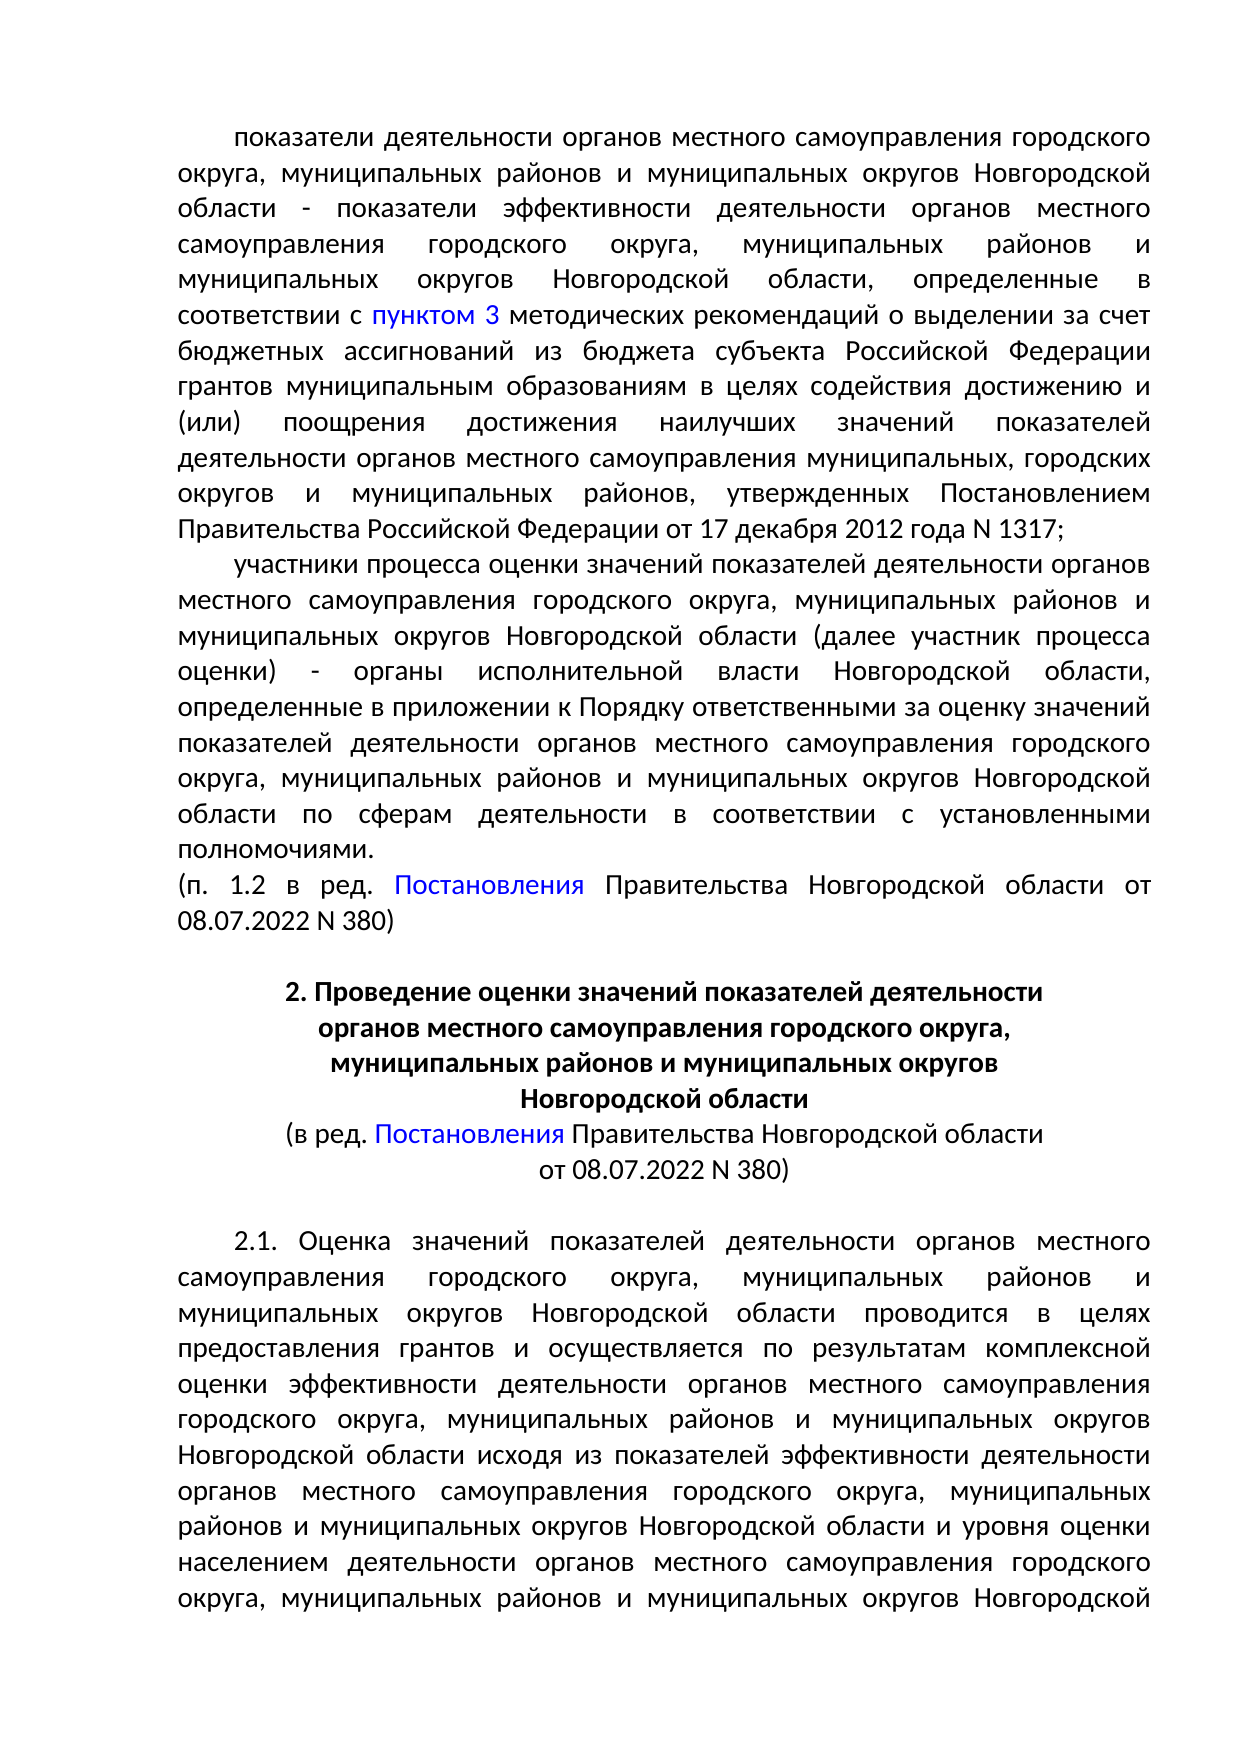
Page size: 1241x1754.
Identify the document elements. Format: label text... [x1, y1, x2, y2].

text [177, 1222, 1152, 1614]
text (п. 1.2 в ред. Постановления Правительства Новгородской области от 08.07.2022 N 380) [177, 866, 1152, 937]
title органов местного самоуправления городского округа, [177, 1009, 1152, 1044]
text показатели деятельности органов местного самоуправления городского округа, муниципальных районов и муниципальных округов Новгородской области - показатели эффективности деятельности органов местного самоуправления городского округа, муниципальных районов и муниципальных округов Новгородской области, определенные в соответствии с пунктом 3 методических рекомендаций о выделении за счет бюджетных ассигнований из бюджета субъекта Российской Федерации грантов муниципальным образованиям в целях содействия достижению и (или) поощрения достижения наилучших значений показателей деятельности органов местного самоуправления муниципальных, городских округов и муниципальных районов, утвержденных Постановлением Правительства Российской Федерации от 17 декабря 2012 года N 1317; [177, 118, 1152, 546]
text участники процесса оценки значений показателей деятельности органов местного самоуправления городского округа, муниципальных районов и муниципальных округов Новгородской области (далее участник процесса оценки) - органы исполнительной власти Новгородской области, определенные в приложении к Порядку ответственными за оценку значений показателей деятельности органов местного самоуправления городского округа, муниципальных районов и муниципальных округов Новгородской области по сферам деятельности в соответствии с установленными полномочиями. [177, 546, 1152, 866]
text (в ред. Постановления Правительства Новгородской области [177, 1116, 1152, 1151]
title 2. Проведение оценки значений показателей деятельности [177, 973, 1152, 1009]
title Новгородской области [177, 1080, 1152, 1116]
title муниципальных районов и муниципальных округов [177, 1044, 1152, 1080]
text от 08.07.2022 N 380) [177, 1151, 1152, 1187]
